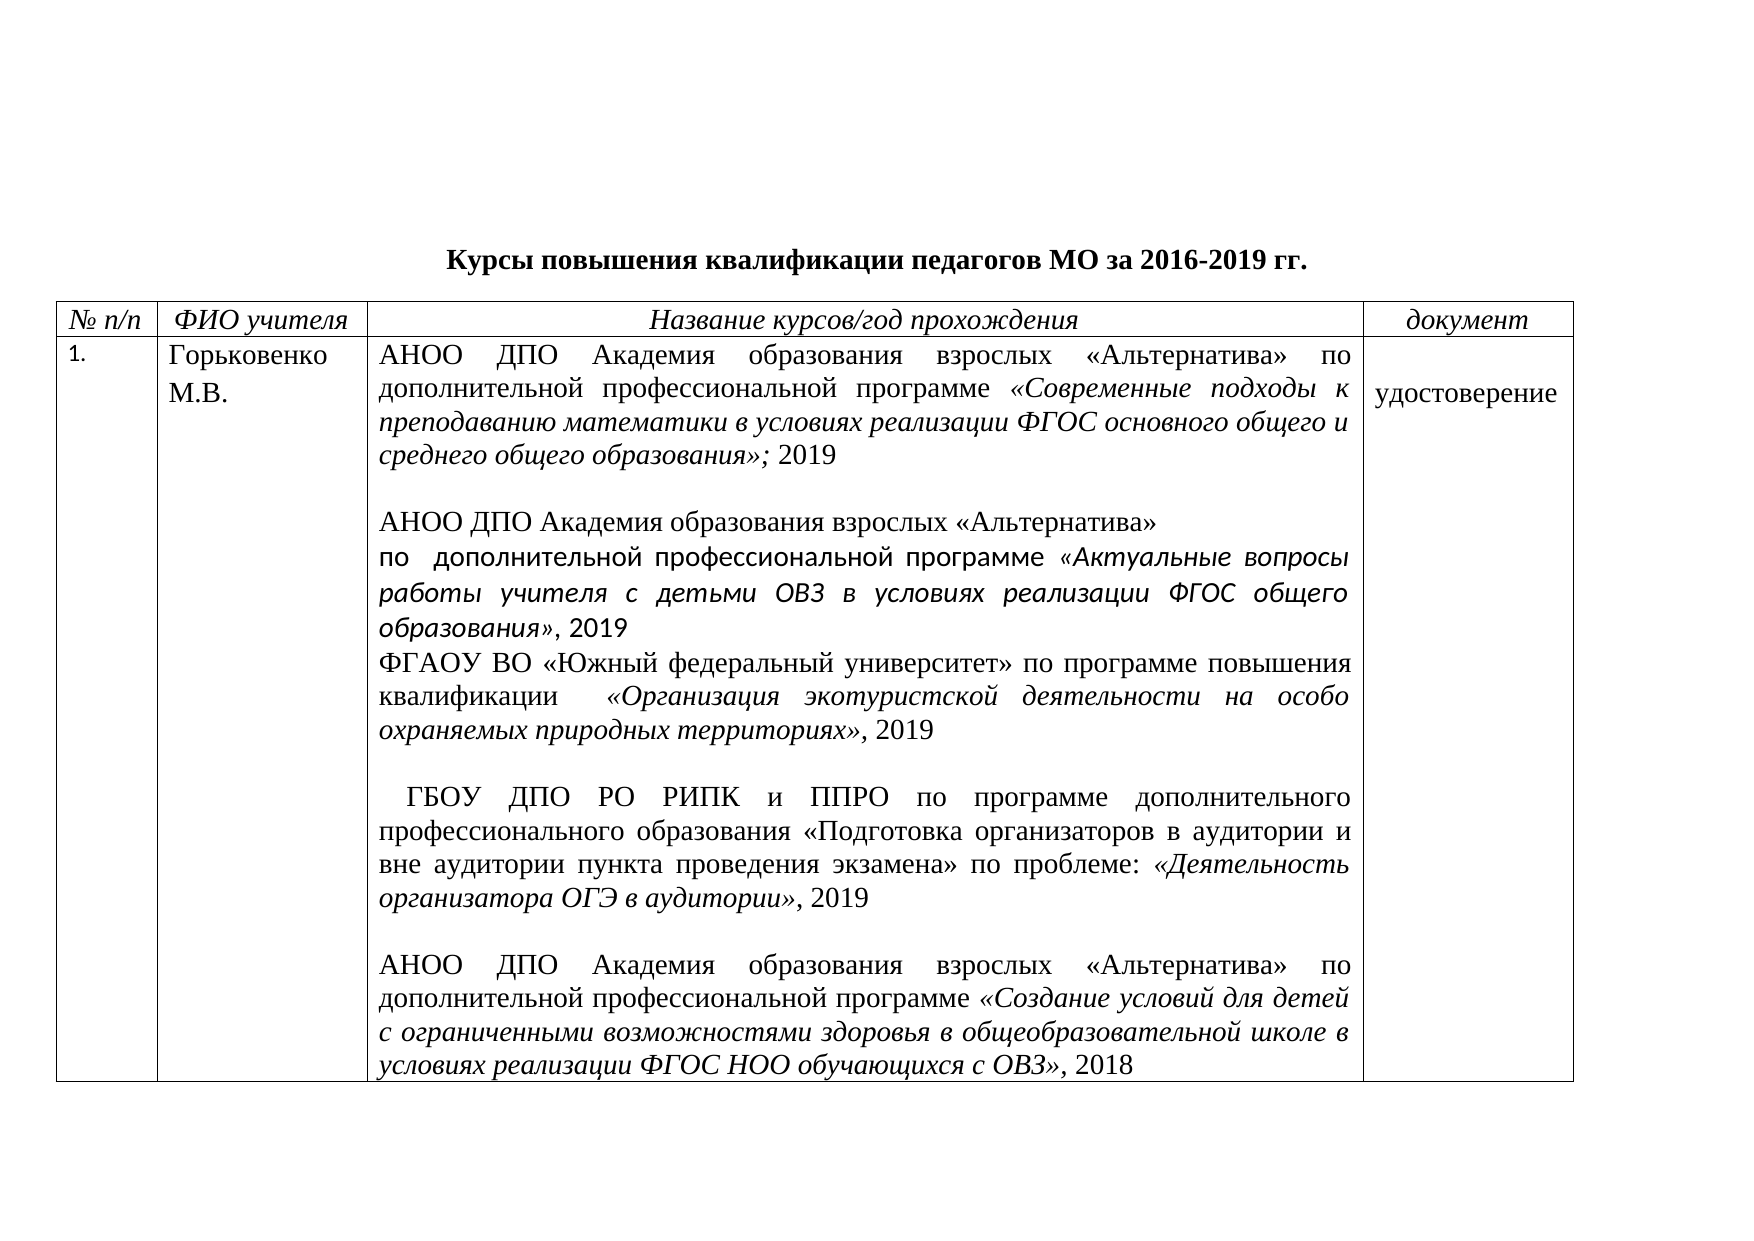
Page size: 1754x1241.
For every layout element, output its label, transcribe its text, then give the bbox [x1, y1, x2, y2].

table_cell Горьковенко М.В. [158, 337, 367, 1081]
table_header № п/п [57, 302, 157, 336]
text Курсы повышения квалификации педагогов МО за 2016-2019 гг. [118, 242, 1636, 275]
table_header ФИО учителя [158, 302, 367, 336]
table_header Название курсов/год прохождения [368, 302, 1363, 336]
table_header документ [1364, 302, 1573, 336]
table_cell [368, 337, 1363, 1081]
table_cell удостоверение [1364, 337, 1573, 1081]
table_cell [57, 337, 157, 1081]
